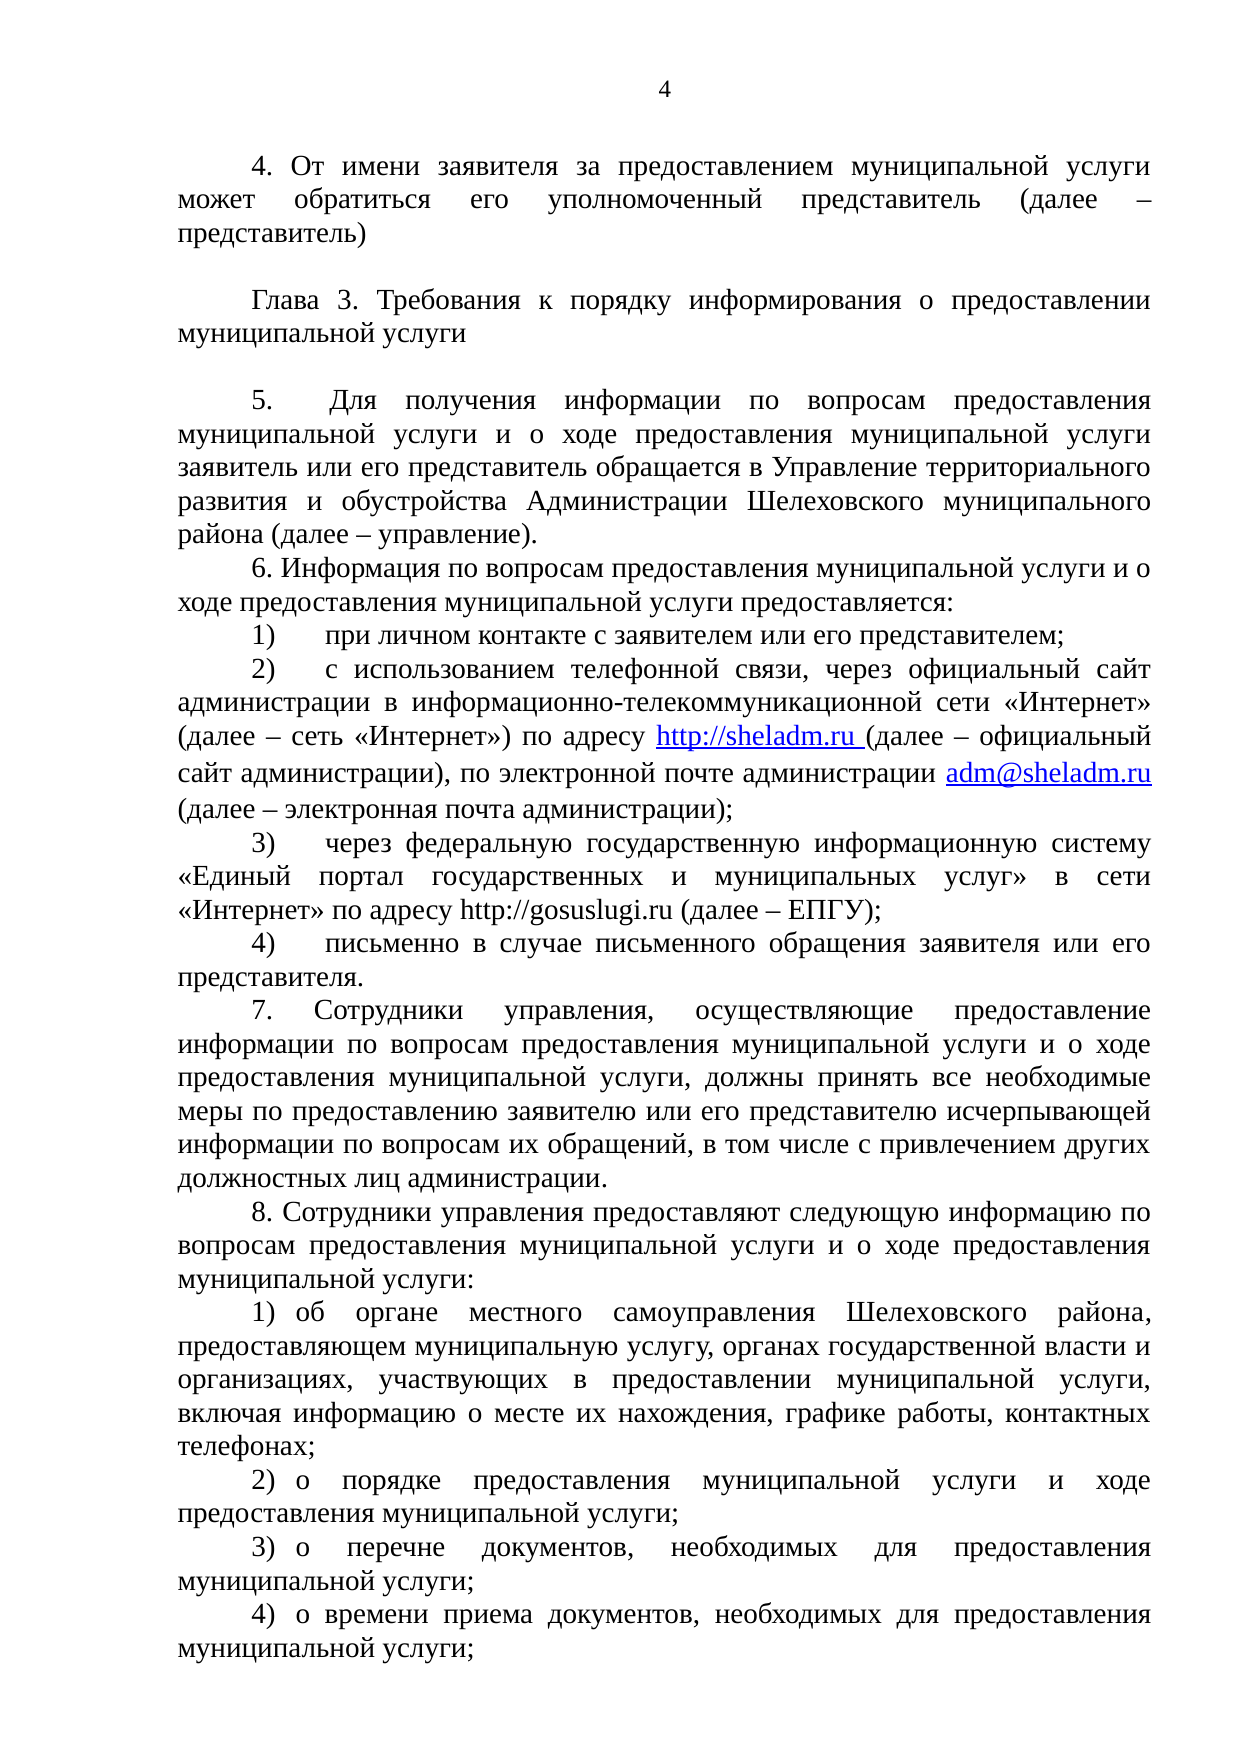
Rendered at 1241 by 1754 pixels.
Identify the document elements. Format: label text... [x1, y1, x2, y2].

text 5. Для получения информации по вопросам предоставления муниципальной услуги и о ходе предоставления муниципальной услуги заявитель или его представитель обращается в Управление территориального развития и обустройства Администрации Шелеховского муниципального района (далее – управление). [177, 382, 1152, 550]
list 7. Сотрудники управления, осуществляющие предоставление информации по вопросам предоставления муниципальной услуги и о ходе предоставления муниципальной услуги, должны принять все необходимые меры по предоставлению заявителю или его представителю исчерпывающей информации по вопросам их обращений, в том числе с привлечением других должностных лиц администрации. [177, 992, 1152, 1194]
list письменно в случае письменного обращения заявителя или его представителя. [177, 925, 1152, 992]
list о порядке предоставления муниципальной услуги и ходе предоставления муниципальной услуги; [177, 1462, 1152, 1529]
list о времени приема документов, необходимых для предоставления муниципальной услуги; [177, 1596, 1152, 1663]
list 8. Сотрудники управления предоставляют следующую информацию по вопросам предоставления муниципальной услуги и о ходе предоставления муниципальной услуги: [177, 1194, 1152, 1294]
list о перечне документов, необходимых для предоставления муниципальной услуги; [177, 1529, 1152, 1596]
text Глава 3. Требования к порядку информирования о предоставлении муниципальной услуги [177, 282, 1152, 349]
text 6. Информация по вопросам предоставления муниципальной услуги и о ходе предоставления муниципальной услуги предоставляется: [177, 550, 1152, 617]
list через федеральную государственную информационную систему «Единый портал государственных и муниципальных услуг» в сети «Интернет» по адресу http://gosuslugi.ru (далее – ЕПГУ); [177, 825, 1152, 925]
text 4. От имени заявителя за предоставлением муниципальной услуги может обратиться его уполномоченный представитель (далее – представитель) [177, 148, 1152, 248]
list с использованием телефонной связи, через официальный сайт администрации в информационно-телекоммуникационной сети «Интернет» (далее – сеть «Интернет») по адресу http://sheladm.ru (далее – официальный сайт администрации), по электронной почте администрации adm@sheladm.ru (далее – электронная почта администрации); [177, 651, 1152, 825]
list при личном контакте с заявителем или его представителем; [177, 617, 1152, 651]
list об органе местного самоуправления Шелеховского района, предоставляющем муниципальную услугу, органах государственной власти и организациях, участвующих в предоставлении муниципальной услуги, включая информацию о месте их нахождения, графике работы, контактных телефонах; [177, 1294, 1152, 1462]
